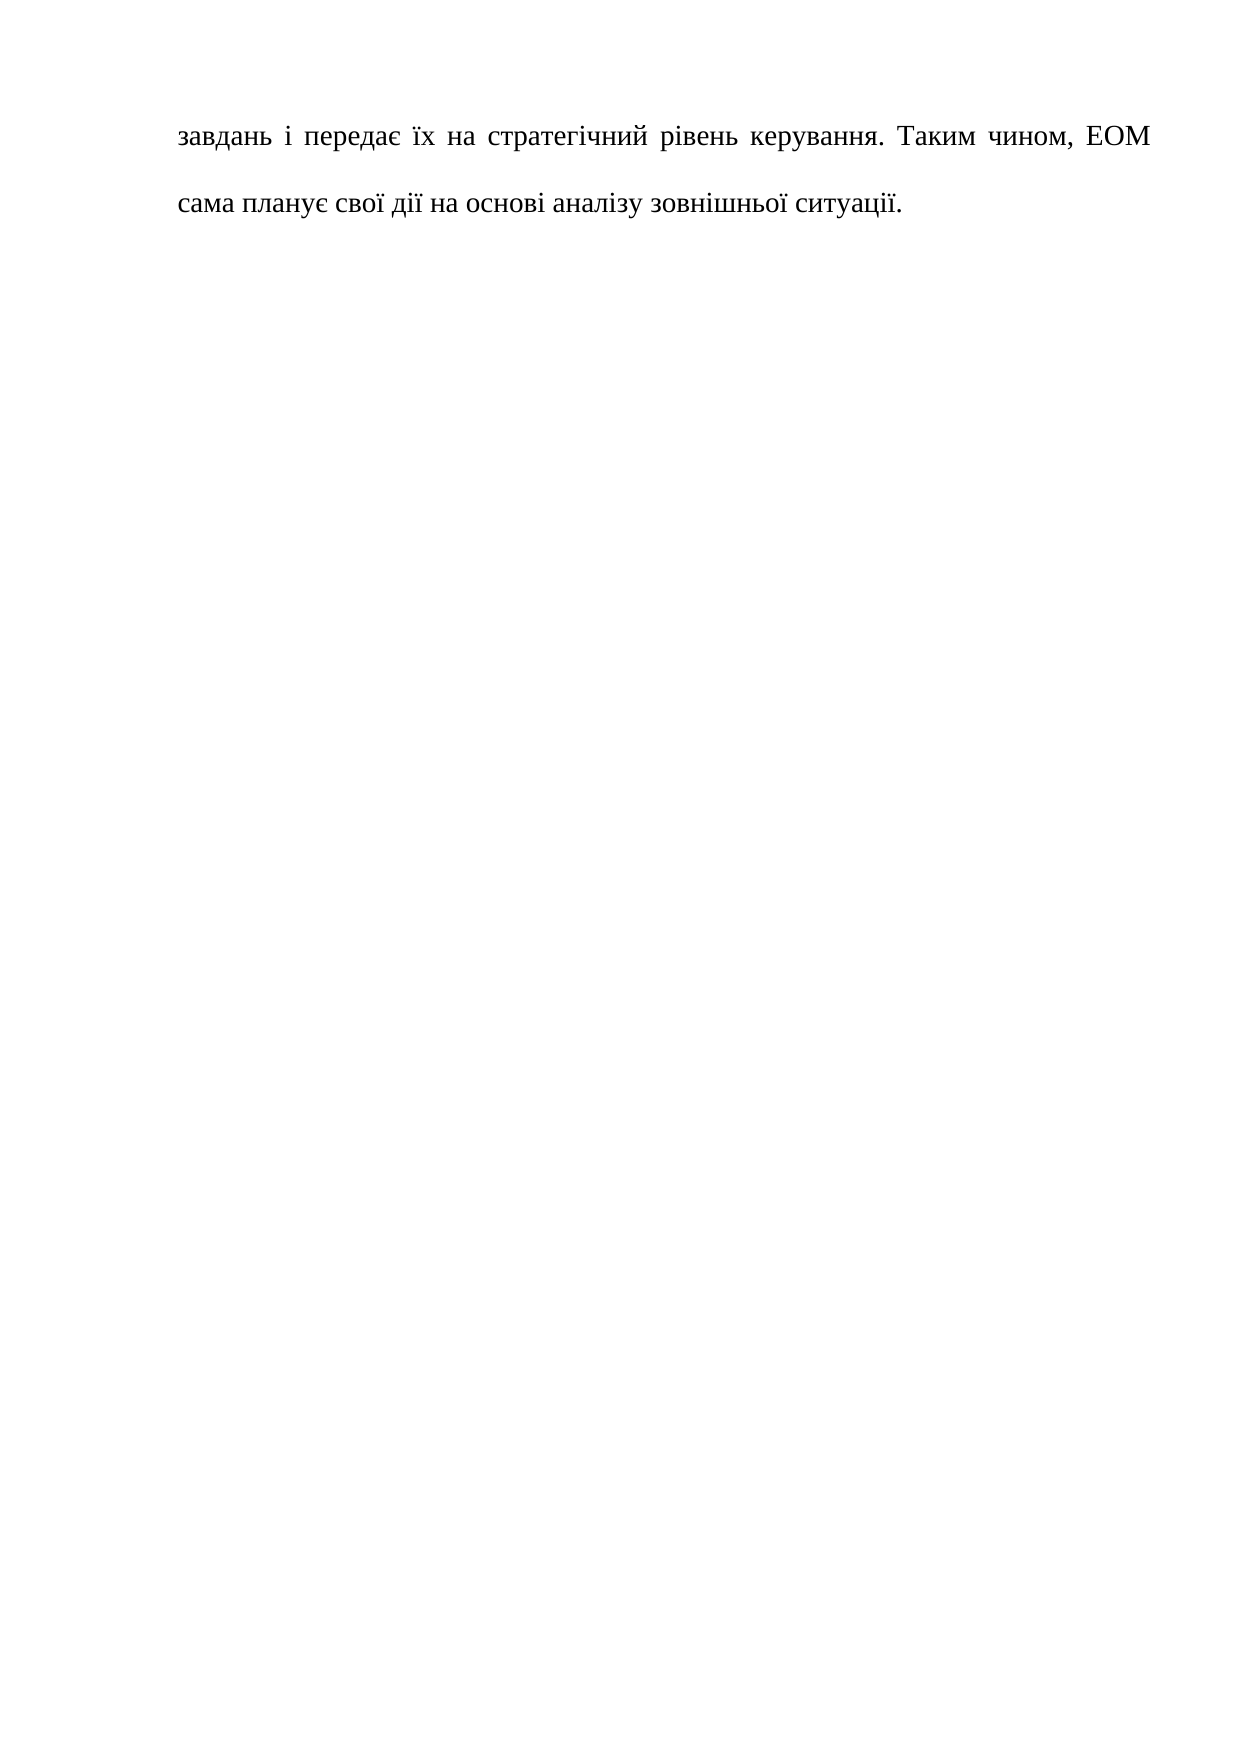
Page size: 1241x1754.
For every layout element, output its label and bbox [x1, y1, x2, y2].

text [177, 152, 1152, 219]
